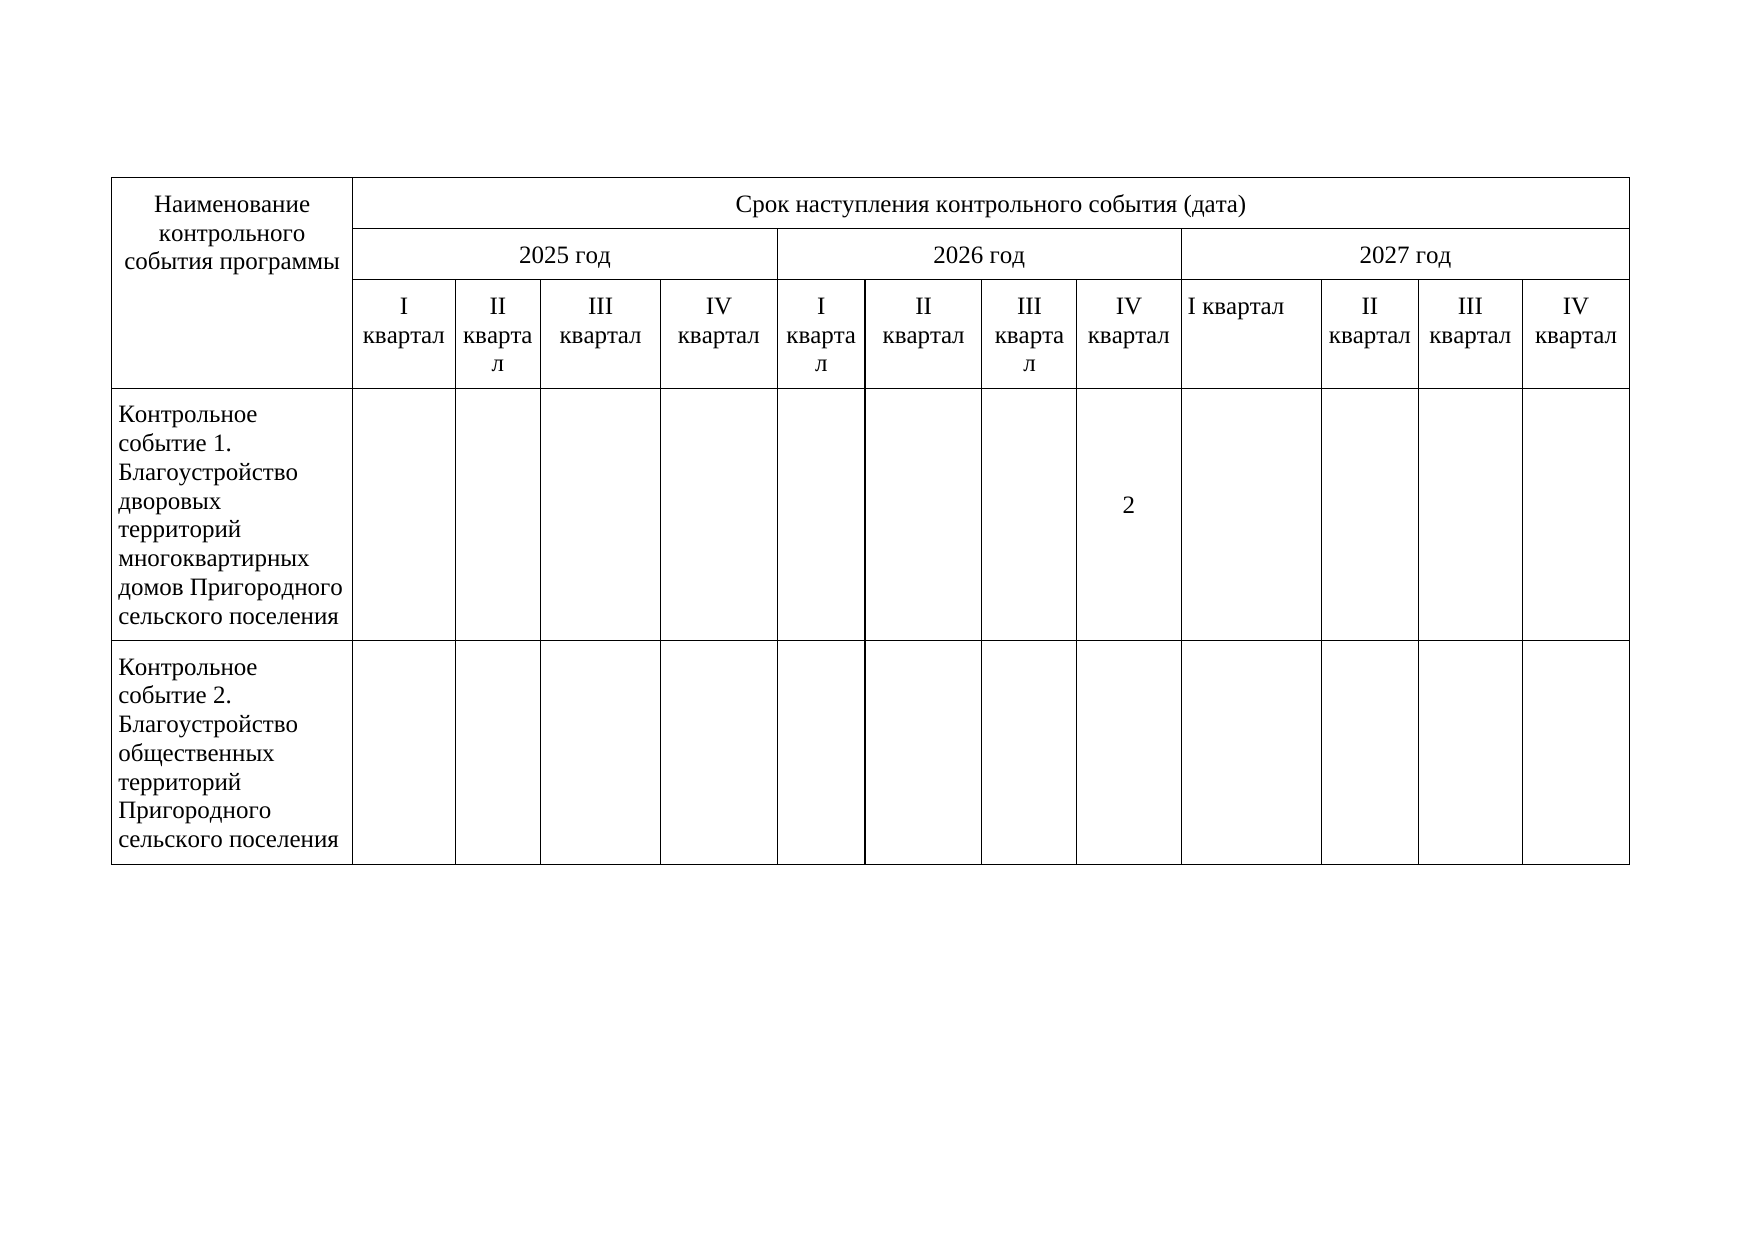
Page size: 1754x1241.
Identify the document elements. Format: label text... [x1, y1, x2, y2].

table_cell [982, 389, 1076, 640]
table_cell [353, 641, 455, 864]
table_cell [661, 641, 777, 864]
table_cell [778, 641, 864, 864]
table_cell [1182, 389, 1321, 640]
table_cell [1182, 641, 1321, 864]
table_cell [1419, 641, 1522, 864]
table_cell 2 [1077, 389, 1181, 640]
table_cell [1322, 389, 1418, 640]
table_cell 2027 год [1182, 229, 1629, 279]
table_cell [353, 389, 455, 640]
table_cell [456, 641, 540, 864]
table_cell 2026 год [778, 229, 1181, 279]
table_cell [1419, 389, 1522, 640]
table_cell IV квартал [1523, 280, 1629, 388]
table_cell Контрольное событие 2. Благоустройство общественных территорий Пригородного сельского поселения [112, 641, 352, 864]
table_cell Контрольное событие 1. Благоустройство дворовых территорий многоквартирных домов Пригородного сельского поселения [112, 389, 352, 640]
table_cell II квартал [866, 280, 981, 388]
table_cell IV квартал [1077, 280, 1181, 388]
table_header Наименование контрольного события программы [112, 178, 352, 388]
table_cell [866, 641, 981, 864]
table_cell II квартал [456, 280, 540, 388]
table_cell [541, 389, 660, 640]
table_cell [1077, 641, 1181, 864]
table_header Срок наступления контрольного события (дата) [353, 178, 1629, 228]
table_cell I квартал [353, 280, 455, 388]
table_cell III квартал [1419, 280, 1522, 388]
table_cell [541, 641, 660, 864]
table_cell III квартал [541, 280, 660, 388]
table_cell [661, 389, 777, 640]
table_cell [778, 389, 864, 640]
table_cell [1523, 389, 1629, 640]
table_cell [1523, 641, 1629, 864]
table_cell [456, 389, 540, 640]
table_cell [1322, 641, 1418, 864]
table_cell IV квартал [661, 280, 777, 388]
table_cell [866, 389, 981, 640]
table_cell 2025 год [353, 229, 777, 279]
table_cell I квартал [778, 280, 864, 388]
table_cell [982, 641, 1076, 864]
table_cell III квартал [982, 280, 1076, 388]
table_cell II квартал [1322, 280, 1418, 388]
table_cell I квартал [1182, 280, 1321, 388]
